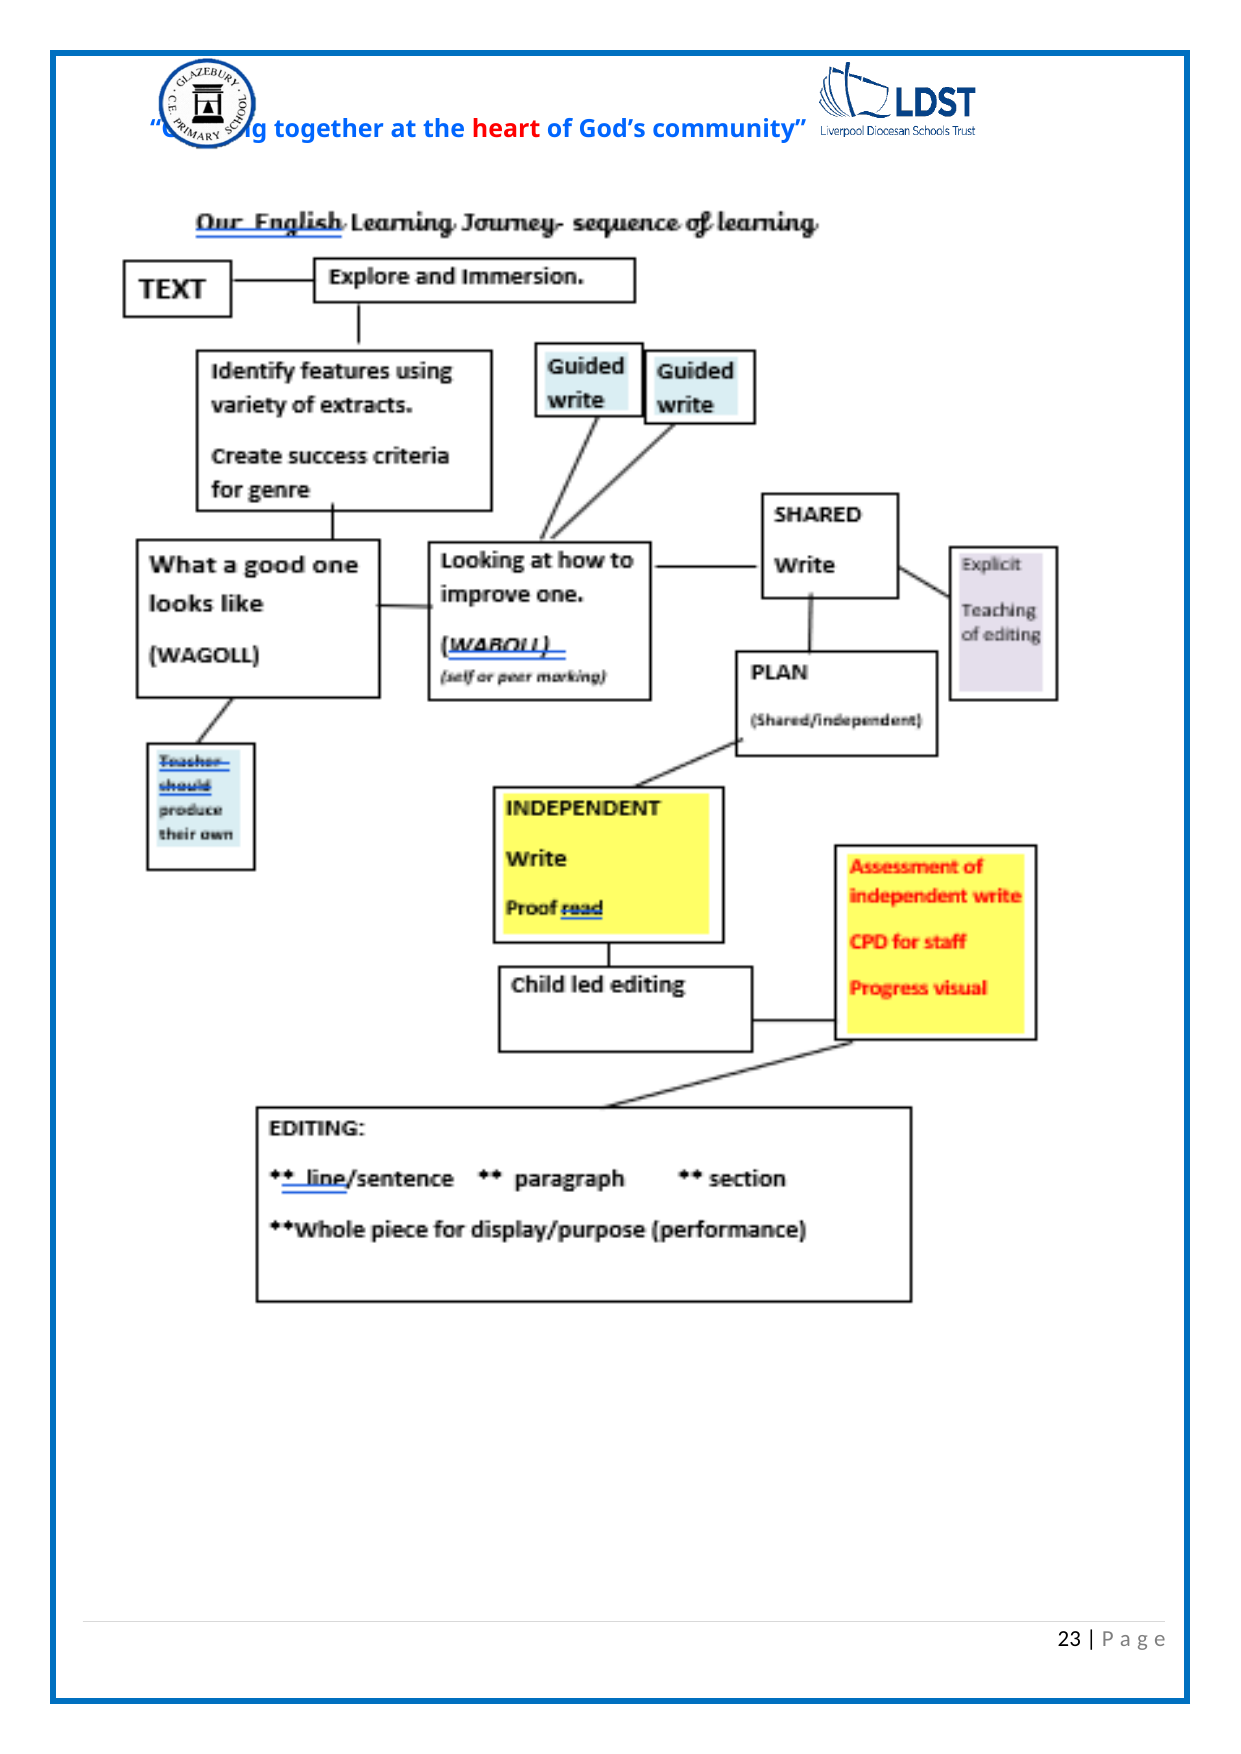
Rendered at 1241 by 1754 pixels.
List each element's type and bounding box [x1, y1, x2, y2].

picture [152, 54, 261, 155]
picture [819, 62, 976, 137]
picture [82, 178, 1119, 1386]
